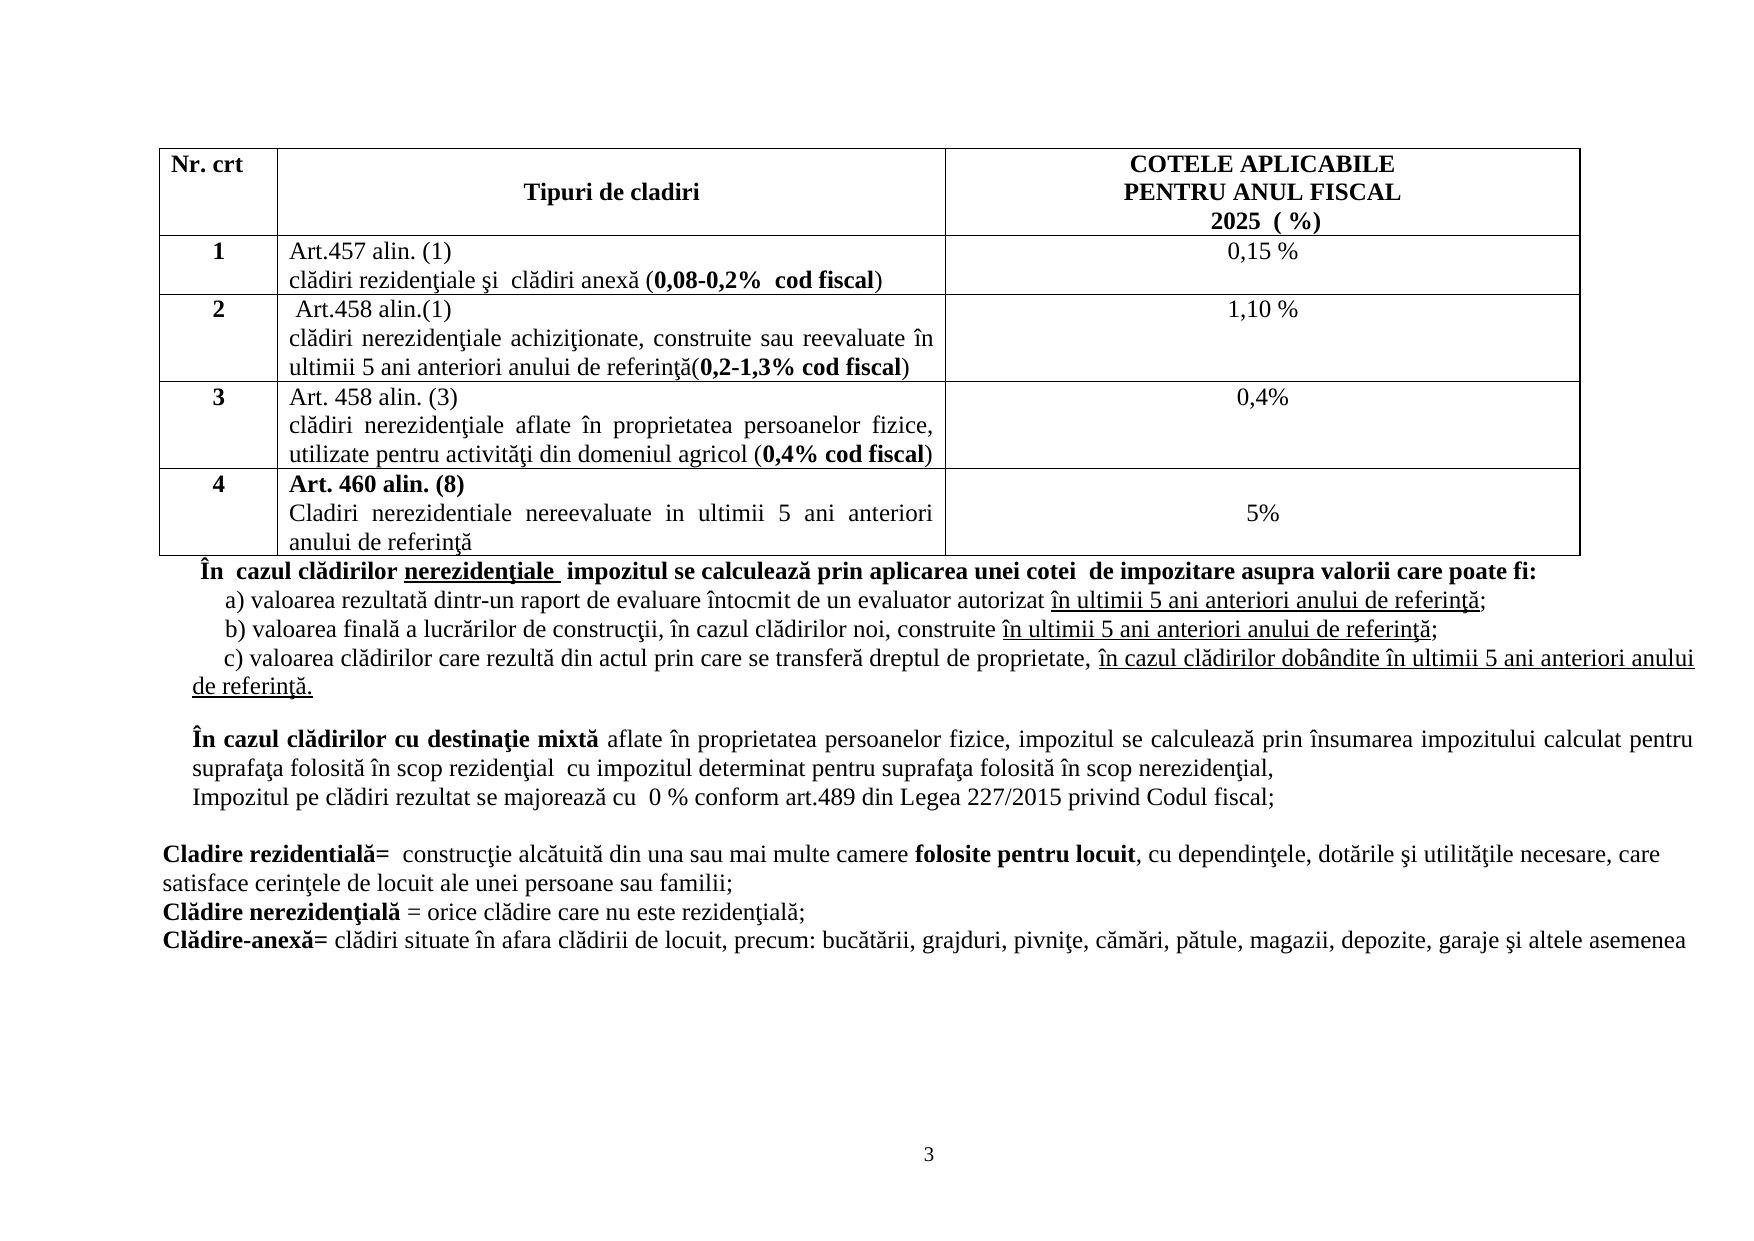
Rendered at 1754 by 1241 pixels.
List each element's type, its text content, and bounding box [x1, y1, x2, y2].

table_cell Art. 458 alin. (3) clădiri nerezidenţiale aflate în proprietatea persoanelor fizice, utilizate pentru activităţi din domeniul agricol (0,4% cod fiscal) [278, 382, 945, 468]
table_header COTELE APLICABILE PENTRU ANUL FISCAL 2025 ( %) [946, 149, 1579, 235]
table_cell Art.458 alin.(1) clădiri nerezidenţiale achiziţionate, construite sau reevaluate în ultimii 5 ani anteriori anului de referinţă(0,2-1,3% cod fiscal) [278, 295, 945, 381]
table_cell 0,15 % [946, 236, 1579, 293]
text Impozitul pe clădiri rezultat se majorează cu 0 % conform art.489 din Legea 227/2015 privind Codul fiscal; [192, 782, 1695, 811]
table_cell 2 [160, 295, 277, 381]
table_cell Art. 460 alin. (8) Cladiri nerezidentiale nereevaluate in ultimii 5 ani anteriori anului de referinţă [278, 469, 945, 555]
table_header Tipuri de cladiri [278, 149, 945, 235]
table_cell 4 [160, 469, 277, 555]
table_cell Art.457 alin. (1) clădiri rezidenţiale şi clădiri anexă (0,08-0,2% cod fiscal) [278, 236, 945, 293]
text Cladire rezidentială= construcţie alcătuită din una sau mai multe camere folosite pentru locuit, cu dependinţele, dotările şi utilităţile necesare, care satisface cerinţele de locuit ale unei persoane sau familii; [162, 839, 1695, 897]
table_header Nr. crt [160, 149, 277, 235]
text În cazul clădirilor nerezidenţiale impozitul se calculează prin aplicarea unei cotei de impozitare asupra valorii care poate fi: [200, 556, 1695, 585]
table_cell 1 [160, 236, 277, 293]
table_cell 0,4% [946, 382, 1579, 468]
text În cazul clădirilor cu destinaţie mixtă aflate în proprietatea persoanelor fizice, impozitul se calculează prin însumarea impozitului calculat pentru suprafaţa folosită în scop rezidenţial cu impozitul determinat pentru suprafaţa folosită în scop nerezidenţial, [192, 724, 1695, 782]
text a) valoarea rezultată dintr-un raport de evaluare întocmit de un evaluator autorizat în ultimii 5 ani anteriori anului de referinţă; [200, 585, 1695, 614]
text c) valoarea clădirilor care rezultă din actul prin care se transferă dreptul de proprietate, în cazul clădirilor dobândite în ultimii 5 ani anteriori anului de referinţă. [192, 643, 1695, 700]
table_cell 3 [160, 382, 277, 468]
text Clădire nerezidenţială = orice clădire care nu este rezidenţială; [162, 897, 1695, 926]
table_cell 5% [946, 469, 1579, 555]
text Clădire-anexă= clădiri situate în afara clădirii de locuit, precum: bucătării, grajduri, pivniţe, cămări, pătule, magazii, depozite, garaje şi altele asemenea [162, 926, 1695, 954]
text b) valoarea finală a lucrărilor de construcţii, în cazul clădirilor noi, construite în ultimii 5 ani anteriori anului de referinţă; [200, 614, 1695, 643]
table_cell 1,10 % [946, 295, 1579, 381]
